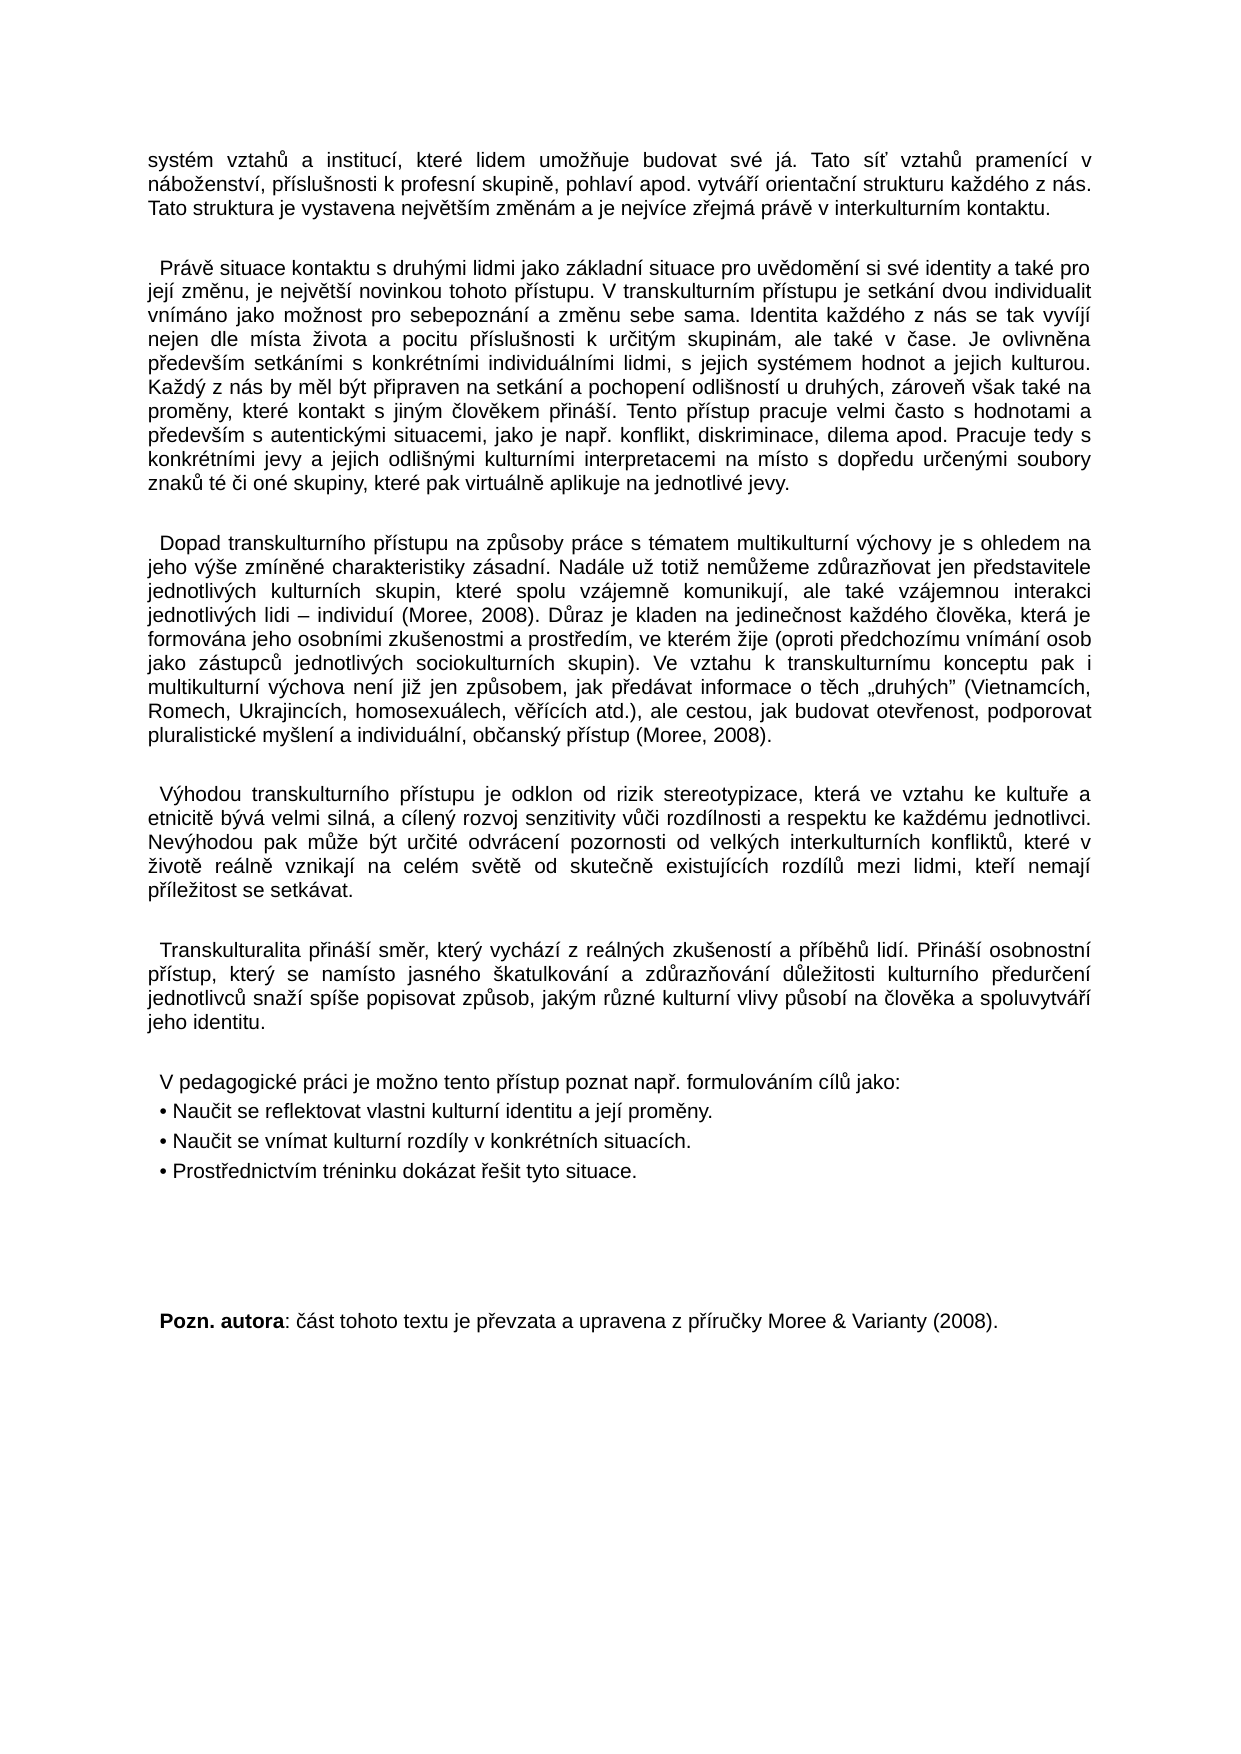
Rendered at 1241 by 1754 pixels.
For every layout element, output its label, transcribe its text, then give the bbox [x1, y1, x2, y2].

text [148, 148, 1093, 219]
text • Naučit se vnímat kulturní rozdíly v konkrétních situacích. [148, 1129, 1093, 1153]
text Právě situace kontaktu s druhými lidmi jako základní situace pro uvědomění si své identity a také pro její změnu, je největší novinkou tohoto přístupu. V transkulturním přístupu je setkání dvou individualit vnímáno jako možnost pro sebepoznání a změnu sebe sama. Identita každého z nás se tak vyvíjí nejen dle místa života a pocitu příslušnosti k určitým skupinám, ale také v čase. Je ovlivněna především setkáními s konkrétními individuálními lidmi, s jejich systémem hodnot a jejich kulturou. Každý z nás by měl být připraven na setkání a pochopení odlišností u druhých, zároveň však také na proměny, které kontakt s jiným člověkem přináší. Tento přístup pracuje velmi často s hodnotami a především s autentickými situacemi, jako je např. konflikt, diskriminace, dilema apod. Pracuje tedy s konkrétními jevy a jejich odlišnými kulturními interpretacemi na místo s dopředu určenými soubory znaků té či oné skupiny, které pak virtuálně aplikuje na jednotlivé jevy. [148, 255, 1093, 495]
text • Naučit se reflektovat vlastni kulturní identitu a její proměny. [148, 1099, 1093, 1123]
text • Prostřednictvím tréninku dokázat řešit tyto situace. [148, 1159, 1093, 1183]
text Výhodou transkulturního přístupu je odklon od rizik stereotypizace, která ve vztahu ke kultuře a etnicitě bývá velmi silná, a cílený rozvoj senzitivity vůči rozdílnosti a respektu ke každému jednotlivci. Nevýhodou pak může být určité odvrácení pozornosti od velkých interkulturních konfliktů, které v životě reálně vznikají na celém světě od skutečně existujících rozdílů mezi lidmi, kteří nemají příležitost se setkávat. [148, 782, 1093, 902]
text Dopad transkulturního přístupu na způsoby práce s tématem multikulturní výchovy je s ohledem na jeho výše zmíněné charakteristiky zásadní. Nadále už totiž nemůžeme zdůrazňovat jen představitele jednotlivých kulturních skupin, které spolu vzájemně komunikují, ale také vzájemnou interakci jednotlivých lidi – individuí (Moree, 2008). Důraz je kladen na jedinečnost každého člověka, která je formována jeho osobními zkušenostmi a prostředím, ve kterém žije (oproti předchozímu vnímání osob jako zástupců jednotlivých sociokulturních skupin). Ve vztahu k transkulturnímu konceptu pak i multikulturní výchova není již jen způsobem, jak předávat informace o těch „druhých” (Vietnamcích, Romech, Ukrajincích, homosexuálech, věřících atd.), ale cestou, jak budovat otevřenost, podporovat pluralistické myšlení a individuální, občanský přístup (Moree, 2008). [148, 531, 1093, 746]
text Pozn. autora: část tohoto textu je převzata a upravena z příručky Moree & Varianty (2008). [148, 1309, 1093, 1333]
text Transkulturalita přináší směr, který vychází z reálných zkušeností a příběhů lidí. Přináší osobnostní přístup, který se namísto jasného škatulkování a zdůrazňování důležitosti kulturního předurčení jednotlivců snaží spíše popisovat způsob, jakým různé kulturní vlivy působí na člověka a spoluvytváří jeho identitu. [148, 938, 1093, 1034]
text V pedagogické práci je možno tento přístup poznat např. formulováním cílů jako: [148, 1069, 1093, 1093]
